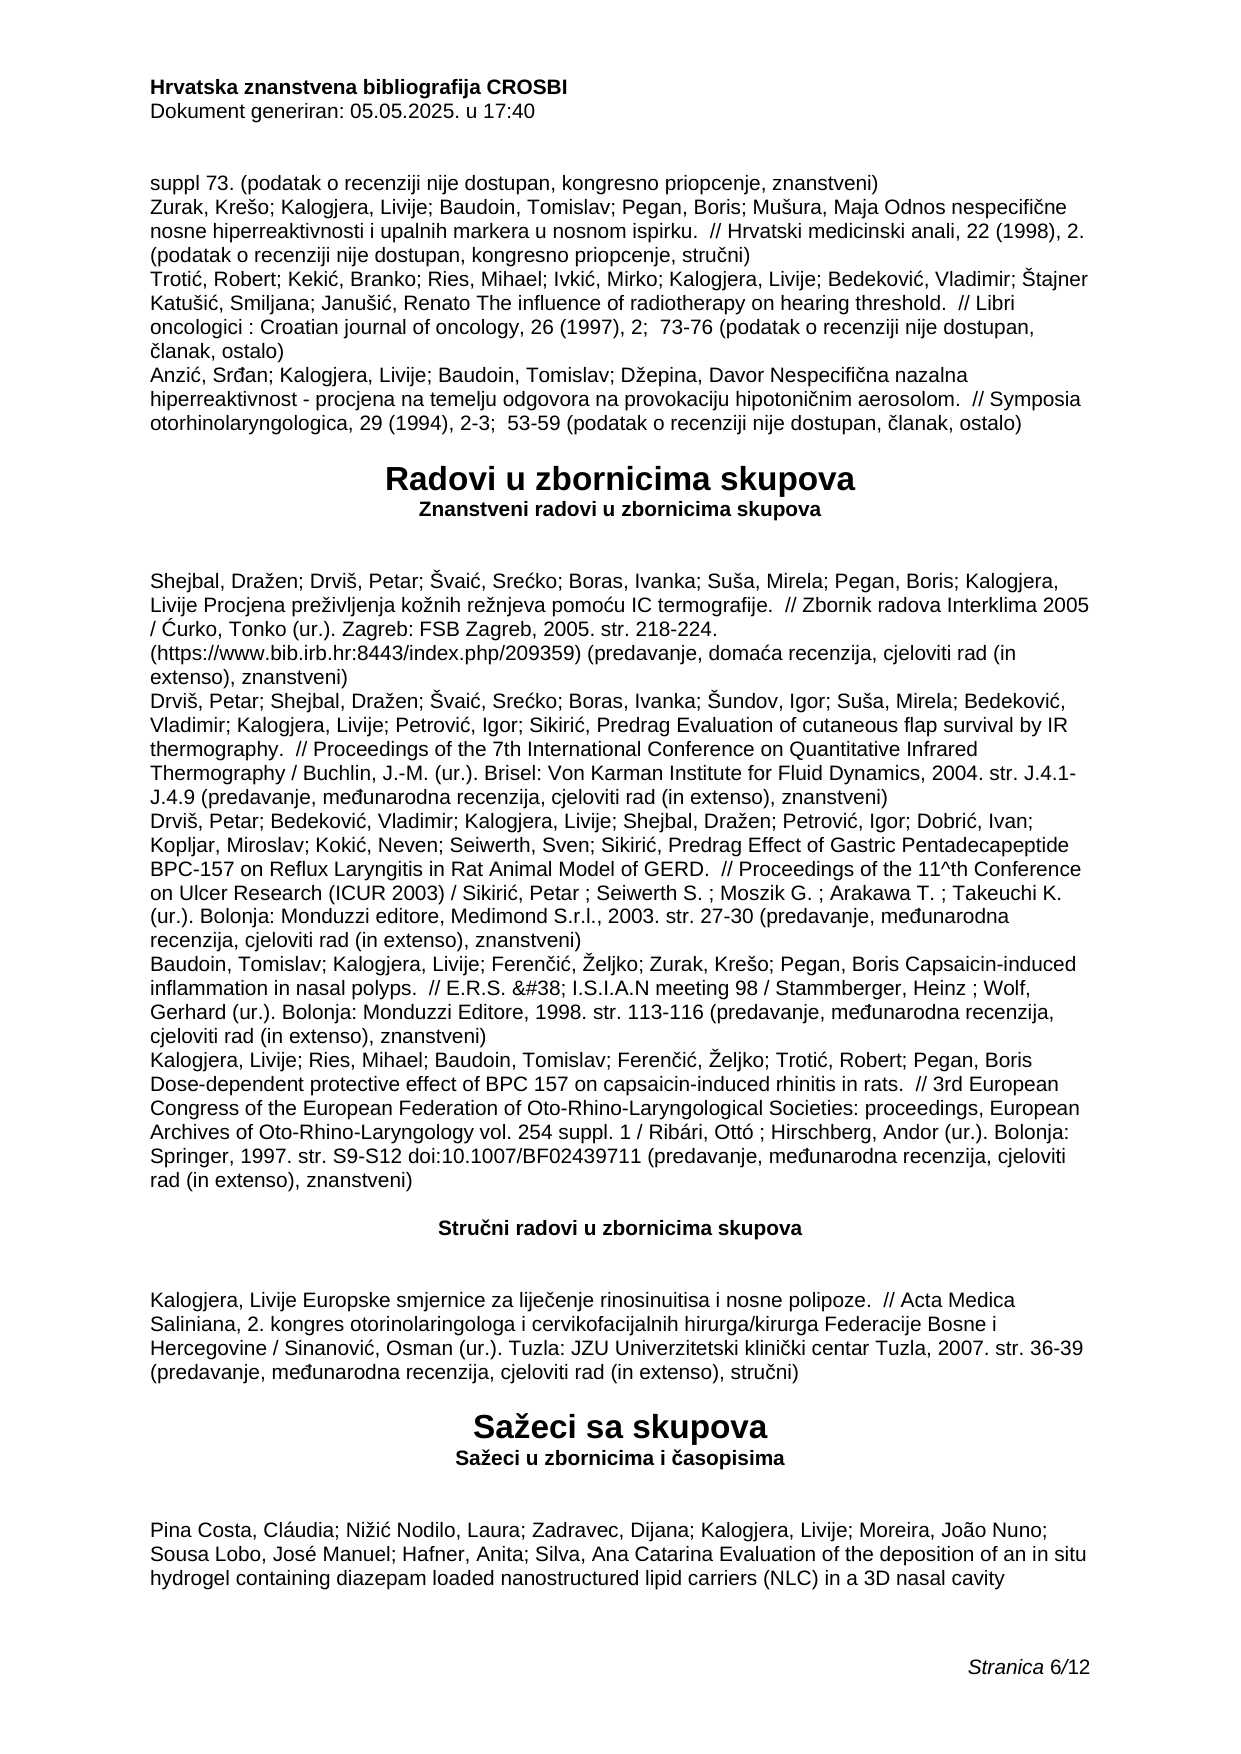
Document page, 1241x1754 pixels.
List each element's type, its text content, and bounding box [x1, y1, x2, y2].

subtitle Stručni radovi u zbornicima skupova [150, 1216, 1090, 1240]
subtitle Znanstveni radovi u zbornicima skupova [150, 497, 1090, 521]
subtitle Sažeci sa skupova [150, 1407, 1090, 1446]
subtitle Radovi u zbornicima skupova [150, 458, 1090, 497]
text Shejbal, Dražen; Drviš, Petar; Švaić, Srećko; Boras, Ivanka; Suša, Mirela; Pegan, Boris; Kalogjera, Livije [150, 569, 1090, 689]
text Trotić, Robert; Kekić, Branko; Ries, Mihael; Ivkić, Mirko; Kalogjera, Livije; Bedeković, Vladimir; Štajner Katušić, Smiljana; Janušić, Renato [150, 267, 1090, 363]
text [150, 171, 1090, 195]
text Baudoin, Tomislav; Kalogjera, Livije; Ferenčić, Željko; Zurak, Krešo; Pegan, Boris [150, 952, 1090, 1048]
text Drviš, Petar; Shejbal, Dražen; Švaić, Srećko; Boras, Ivanka; Šundov, Igor; Suša, Mirela; Bedeković, Vladimir; Kalogjera, Livije; Petrović, Igor; Sikirić, Predrag [150, 689, 1090, 808]
text Zurak, Krešo; Kalogjera, Livije; Baudoin, Tomislav; Pegan, Boris; Mušura, Maja [150, 195, 1090, 267]
subtitle Sažeci u zbornicima i časopisima [150, 1446, 1090, 1470]
text Drviš, Petar; Bedeković, Vladimir; Kalogjera, Livije; Shejbal, Dražen; Petrović, Igor; Dobrić, Ivan; Kopljar, Miroslav; Kokić, Neven; Seiwerth, Sven; Sikirić, Predrag [150, 808, 1090, 952]
text Anzić, Srđan; Kalogjera, Livije; Baudoin, Tomislav; Džepina, Davor [150, 363, 1090, 434]
text Kalogjera, Livije [150, 1288, 1090, 1383]
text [150, 1518, 1090, 1589]
text Kalogjera, Livije; Ries, Mihael; Baudoin, Tomislav; Ferenčić, Željko; Trotić, Robert; Pegan, Boris [150, 1048, 1090, 1192]
